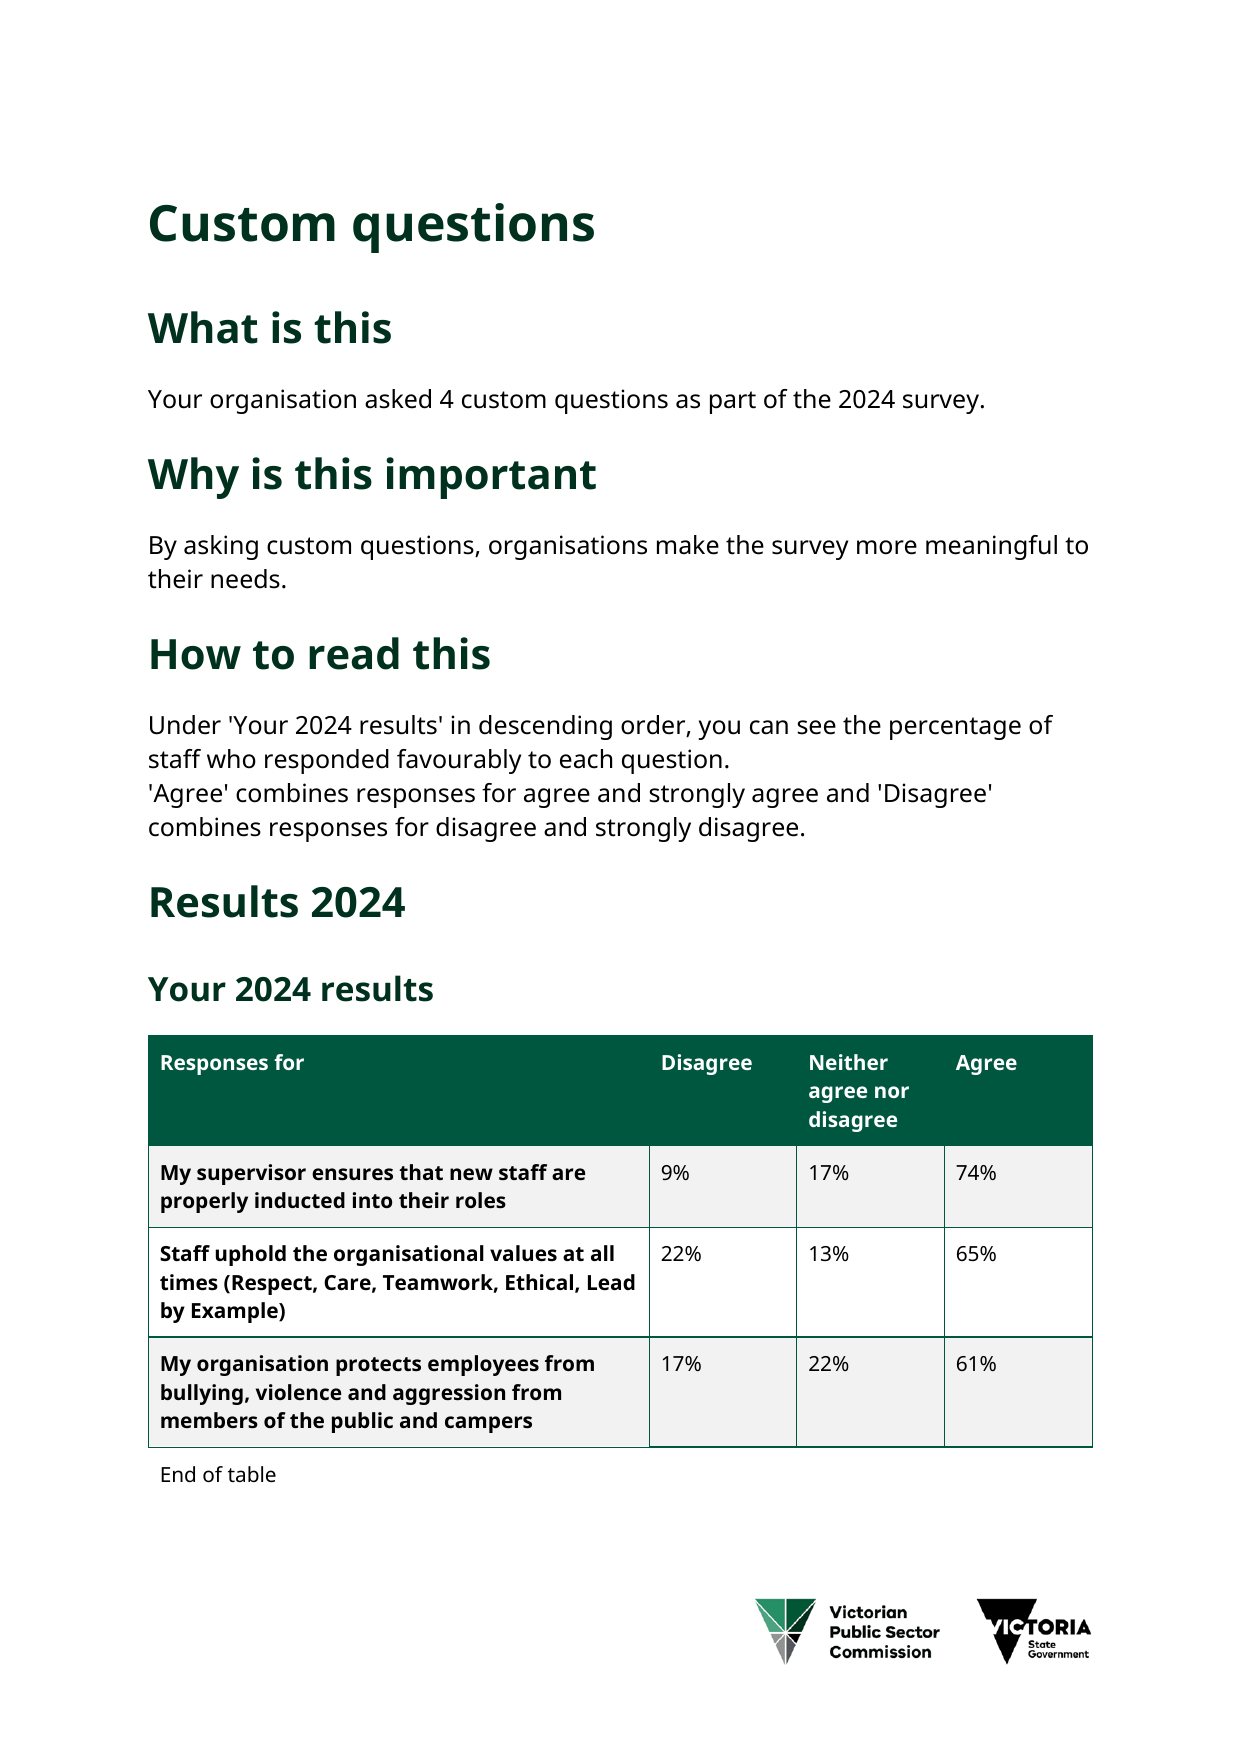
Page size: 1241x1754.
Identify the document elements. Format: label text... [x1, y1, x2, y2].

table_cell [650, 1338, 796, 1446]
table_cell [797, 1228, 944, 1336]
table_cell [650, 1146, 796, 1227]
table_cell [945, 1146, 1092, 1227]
text By asking custom questions, organisations make the survey more meaningful to their needs. [148, 527, 1092, 595]
text Your organisation asked 4 custom questions as part of the 2024 survey. [148, 381, 1092, 415]
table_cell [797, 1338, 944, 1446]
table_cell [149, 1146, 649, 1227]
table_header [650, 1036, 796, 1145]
subtitle Results 2024 [148, 873, 1092, 929]
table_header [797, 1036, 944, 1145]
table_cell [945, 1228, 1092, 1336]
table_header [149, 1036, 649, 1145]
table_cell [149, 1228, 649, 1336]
subtitle Custom questions [148, 188, 1092, 256]
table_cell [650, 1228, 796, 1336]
subtitle Your 2024 results [148, 966, 1092, 1011]
subtitle Why is this important [148, 444, 1092, 501]
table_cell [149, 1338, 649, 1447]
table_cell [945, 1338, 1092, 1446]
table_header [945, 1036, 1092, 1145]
subtitle How to read this [148, 624, 1092, 681]
text Under 'Your 2024 results' in descending order, you can see the percentage of staff who responded favourably to each question. 'Agree' combines responses for agree and strongly agree and 'Disagree' combines responses for disagree and strongly disagree. [148, 707, 1092, 843]
subtitle What is this [148, 299, 1092, 355]
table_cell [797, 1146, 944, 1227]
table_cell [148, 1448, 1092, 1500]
picture [754, 1598, 1093, 1666]
